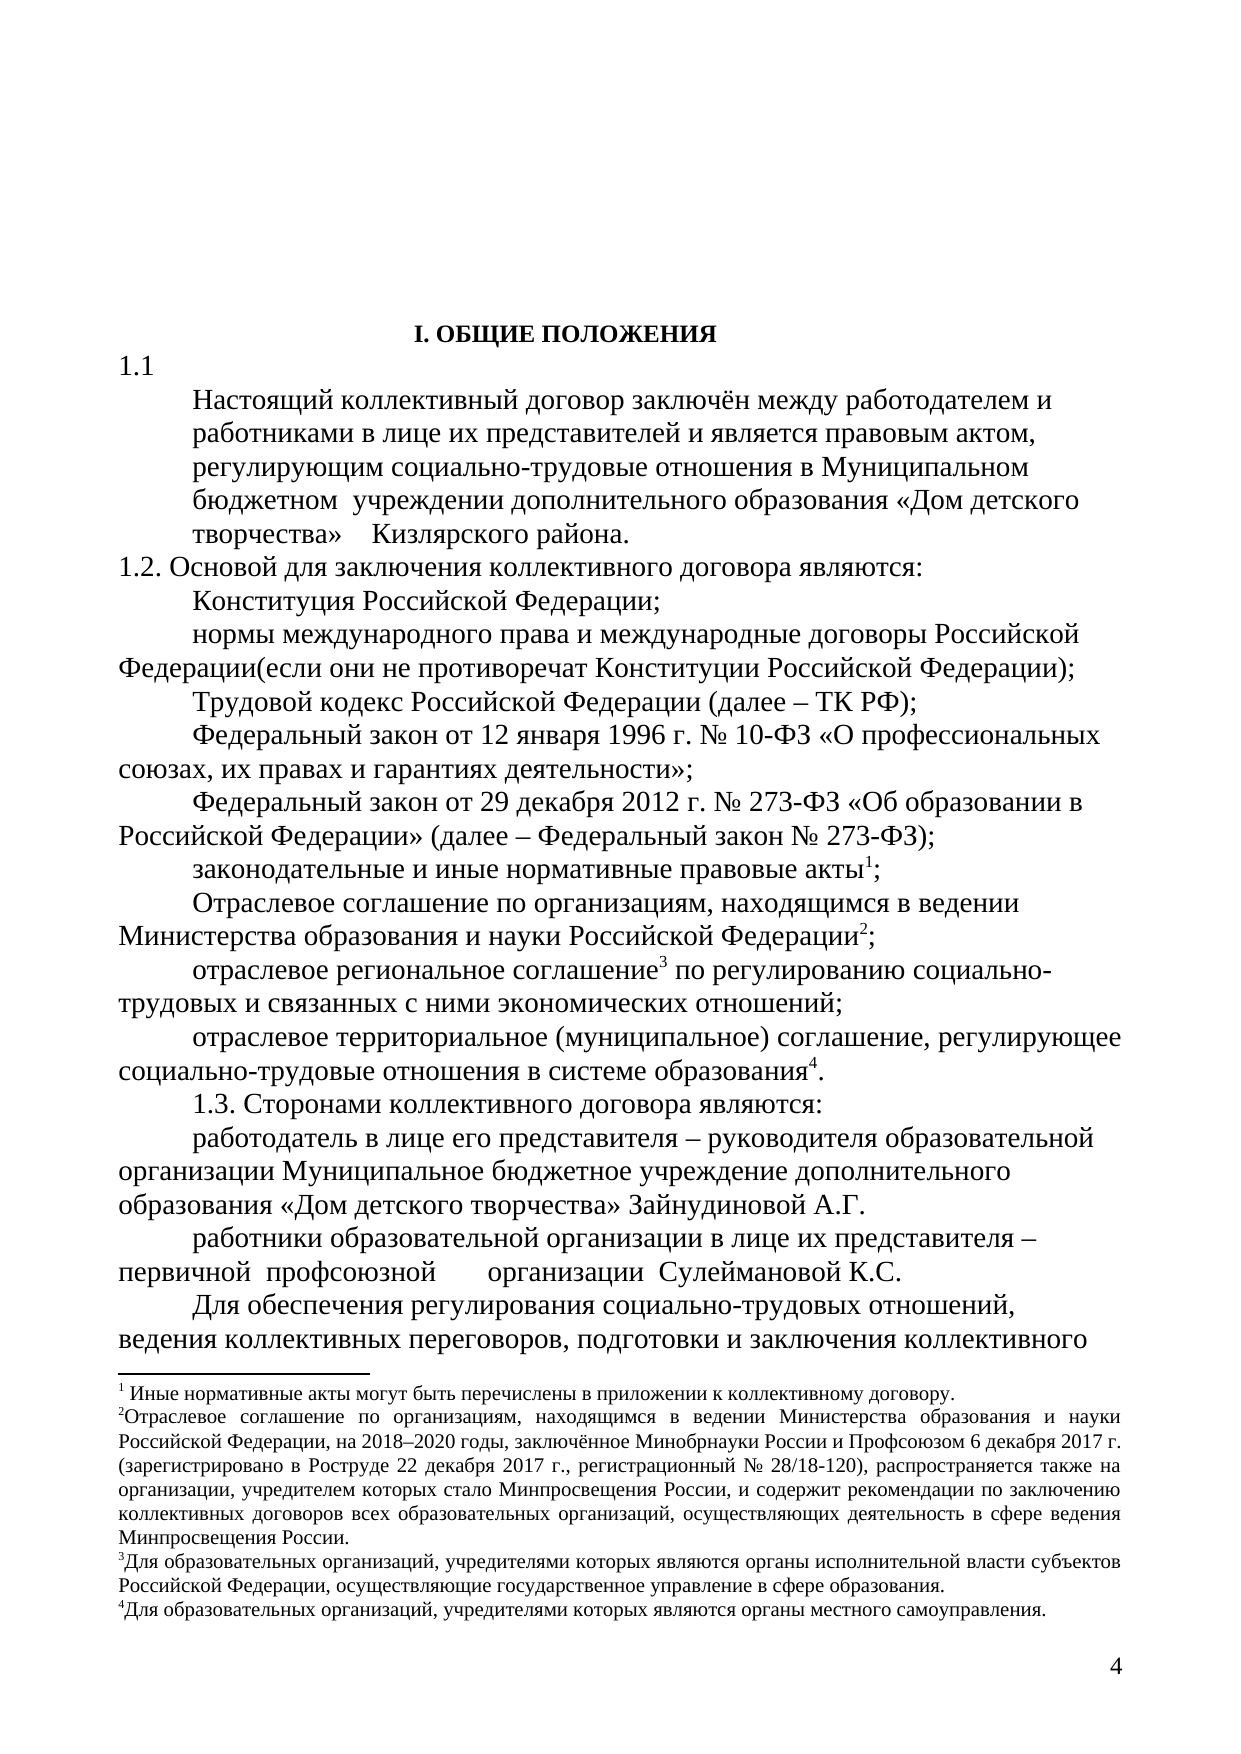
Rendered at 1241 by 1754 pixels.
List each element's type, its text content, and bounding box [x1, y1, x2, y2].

text отраслевое региональное соглашение по регулированию социально-трудовых и связанных с ними экономических отношений; [118, 952, 1122, 1019]
text 1.2. Основой для заключения коллективного договора являются: [118, 549, 1122, 583]
text Настоящий коллективный договор заключён между работодателем и работниками в лице их представителей и является правовым актом, регулирующим социально-трудовые отношения в Муниципальном бюджетном учреждении дополнительного образования «Дом детского творчества» Кизлярского района. [192, 382, 1122, 549]
text 1.3. Сторонами коллективного договора являются: [118, 1086, 1122, 1120]
text Федеральный закон от 29 декабря 2012 г. № 273-ФЗ «Об образовании в Российской Федерации» (далее – Федеральный закон № 273-ФЗ); [118, 784, 1122, 851]
text I. ОБЩИЕ ПОЛОЖЕНИЯ [340, 319, 1122, 348]
text Конституция Российской Федерации; [118, 583, 1122, 617]
text работодатель в лице его представителя – руководителя образовательной организации Муниципальное бюджетное учреждение дополнительного образования «Дом детского творчества» Зайнудиновой А.Г. [118, 1120, 1122, 1220]
text нормы международного права и международные договоры Российской Федерации(если они не противоречат Конституции Российской Федерации); [118, 617, 1122, 684]
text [118, 1287, 1122, 1354]
text работники образовательной организации в лице их представителя – первичной профсоюзной организации Сулеймановой К.С. [118, 1220, 1122, 1287]
text Федеральный закон от 12 января 1996 г. № 10-ФЗ «О профессиональных союзах, их правах и гарантиях деятельности»; [118, 717, 1122, 784]
text законодательные и иные нормативные правовые акты; [118, 851, 1122, 885]
text Отраслевое соглашение по организациям, находящимся в ведении Министерства образования и науки Российской Федерации; [118, 885, 1122, 952]
text Трудовой кодекс Российской Федерации (далее – ТК РФ); [118, 684, 1122, 717]
text отраслевое территориальное (муниципальное) соглашение, регулирующее социально-трудовые отношения в системе образования. [118, 1019, 1122, 1086]
text 1.1 [118, 348, 1122, 382]
